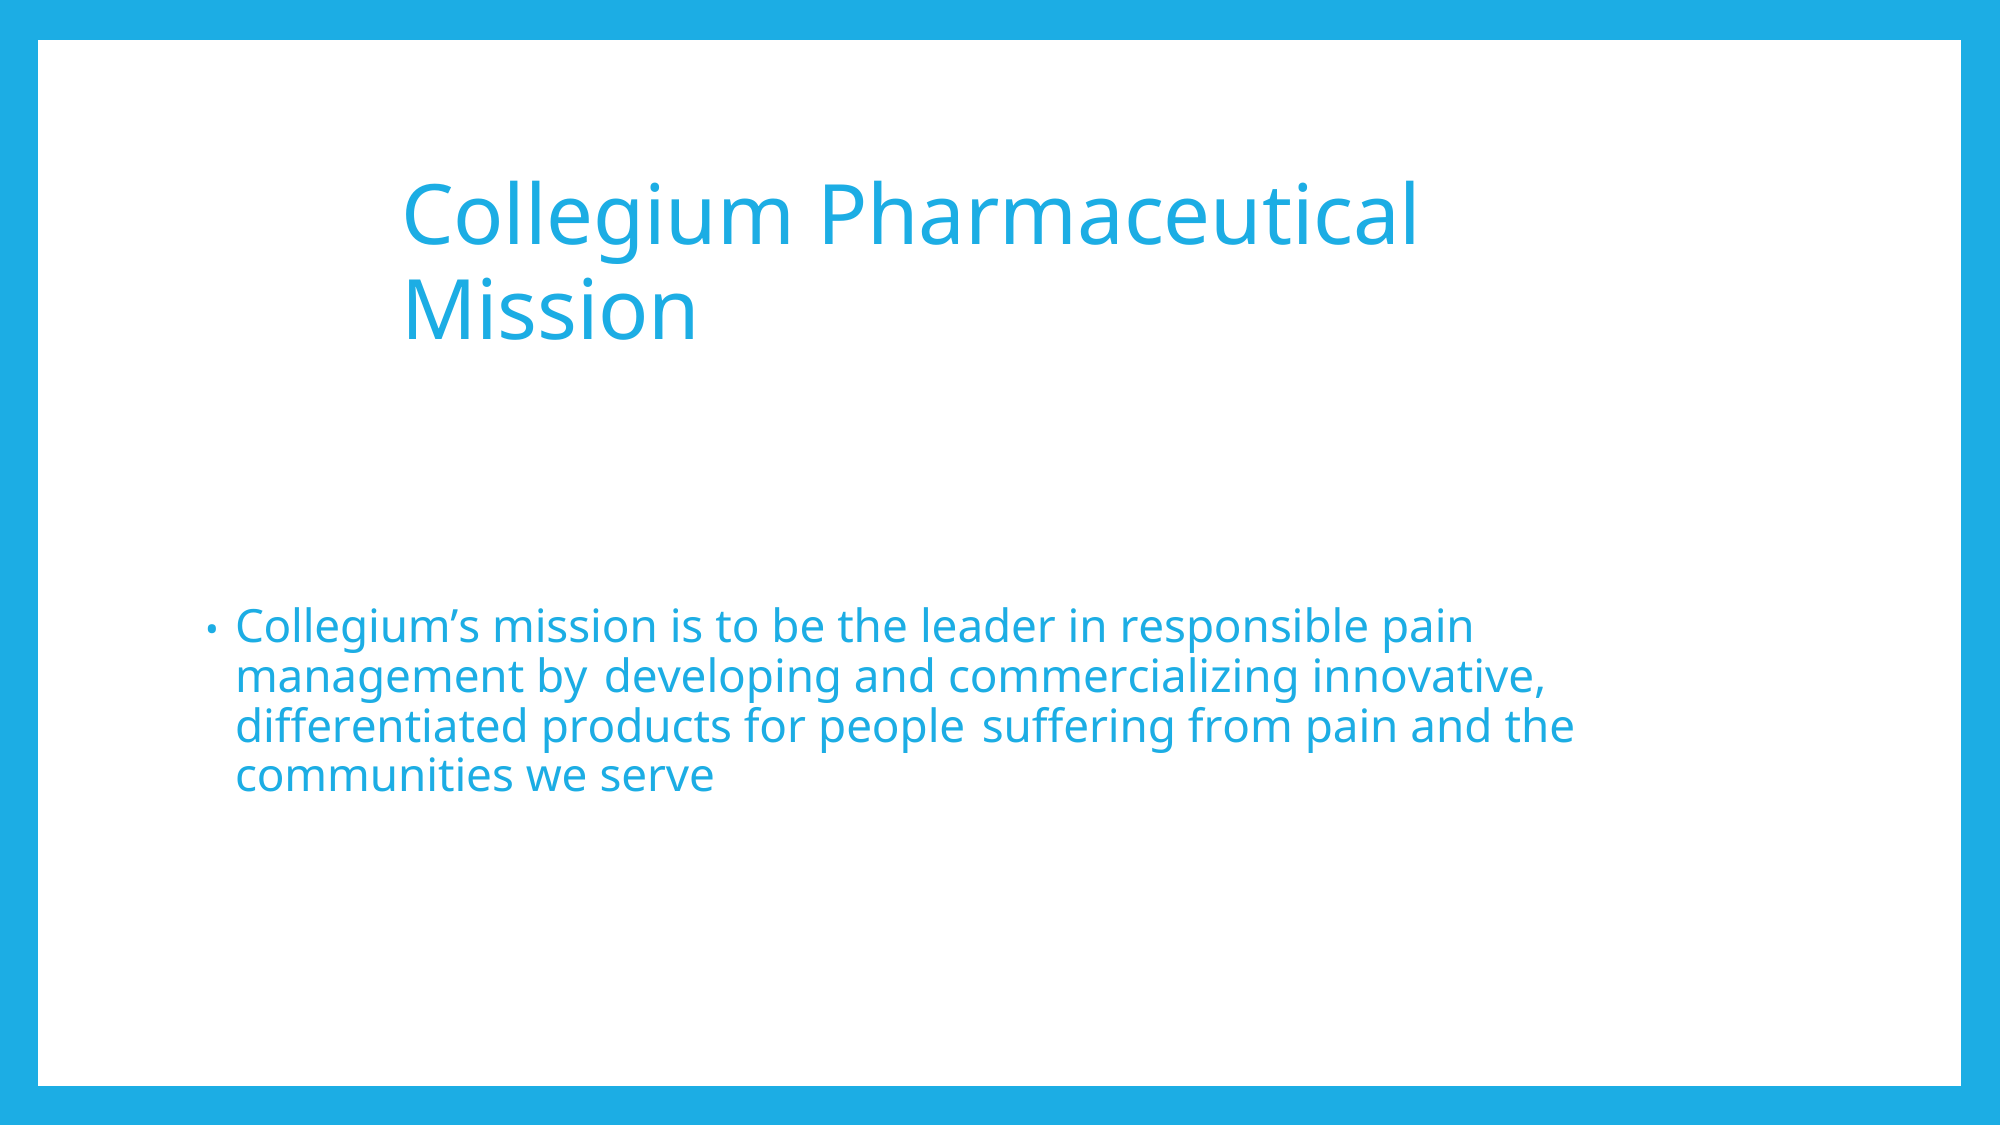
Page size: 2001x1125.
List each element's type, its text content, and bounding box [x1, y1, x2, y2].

list Collegium’s mission is to be the leader in responsible pain management by developing and commercializing innovative, differentiated products for people suffering from pain and the communities we serve [205, 603, 1714, 802]
subtitle Collegium Pharmaceutical Mission [401, 169, 1725, 358]
